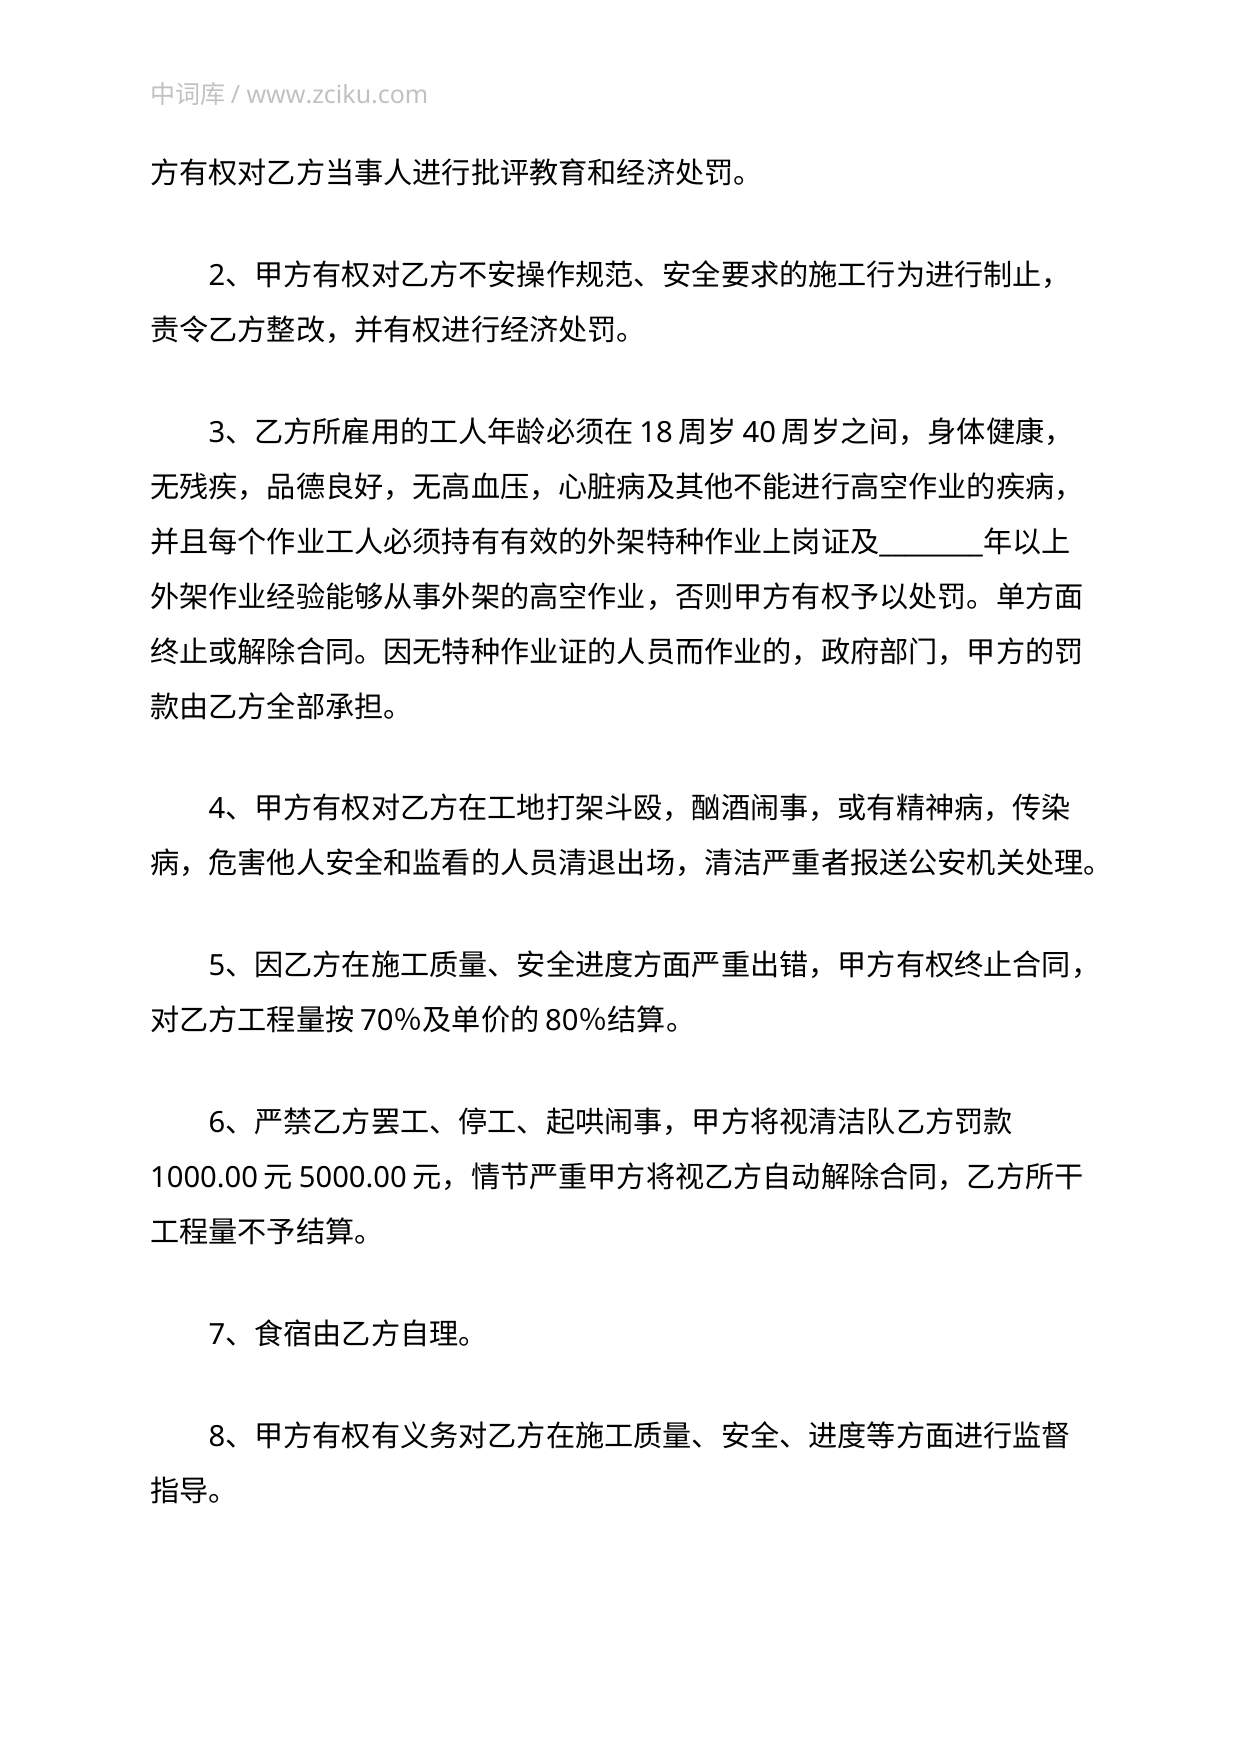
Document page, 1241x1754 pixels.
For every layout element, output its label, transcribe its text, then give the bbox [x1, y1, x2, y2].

text 8、甲方有权有义务对乙方在施工质量、安全、进度等方面进行监督指导。 [150, 1412, 1090, 1510]
text 4、甲方有权对乙方在工地打架斗殴，酗酒闹事，或有精神病，传染病，危害他人安全和监看的人员清退出场，清洁严重者报送公安机关处理。 [150, 785, 1090, 882]
text 5、因乙方在施工质量、安全进度方面严重出错，甲方有权终止合同，对乙方工程量按70％及单价的80％结算。 [150, 942, 1090, 1039]
text 6、严禁乙方罢工、停工、起哄闹事，甲方将视清洁队乙方罚款1000.00元5000.00元，情节严重甲方将视乙方自动解除合同，乙方所干工程量不予结算。 [150, 1099, 1090, 1251]
text 3、乙方所雇用的工人年龄必须在18周岁40周岁之间，身体健康，无残疾，品德良好，无高血压，心脏病及其他不能进行高空作业的疾病，并且每个作业工人必须持有有效的外架特种作业上岗证及________年以上外架作业经验能够从事外架的高空作业，否则甲方有权予以处罚。单方面终止或解除合同。因无特种作业证的人员而作业的，政府部门，甲方的罚款由乙方全部承担。 [150, 408, 1090, 726]
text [150, 150, 1090, 192]
text 2、甲方有权对乙方不安操作规范、安全要求的施工行为进行制止，责令乙方整改，并有权进行经济处罚。 [150, 252, 1090, 349]
text 7、食宿由乙方自理。 [150, 1311, 1090, 1353]
